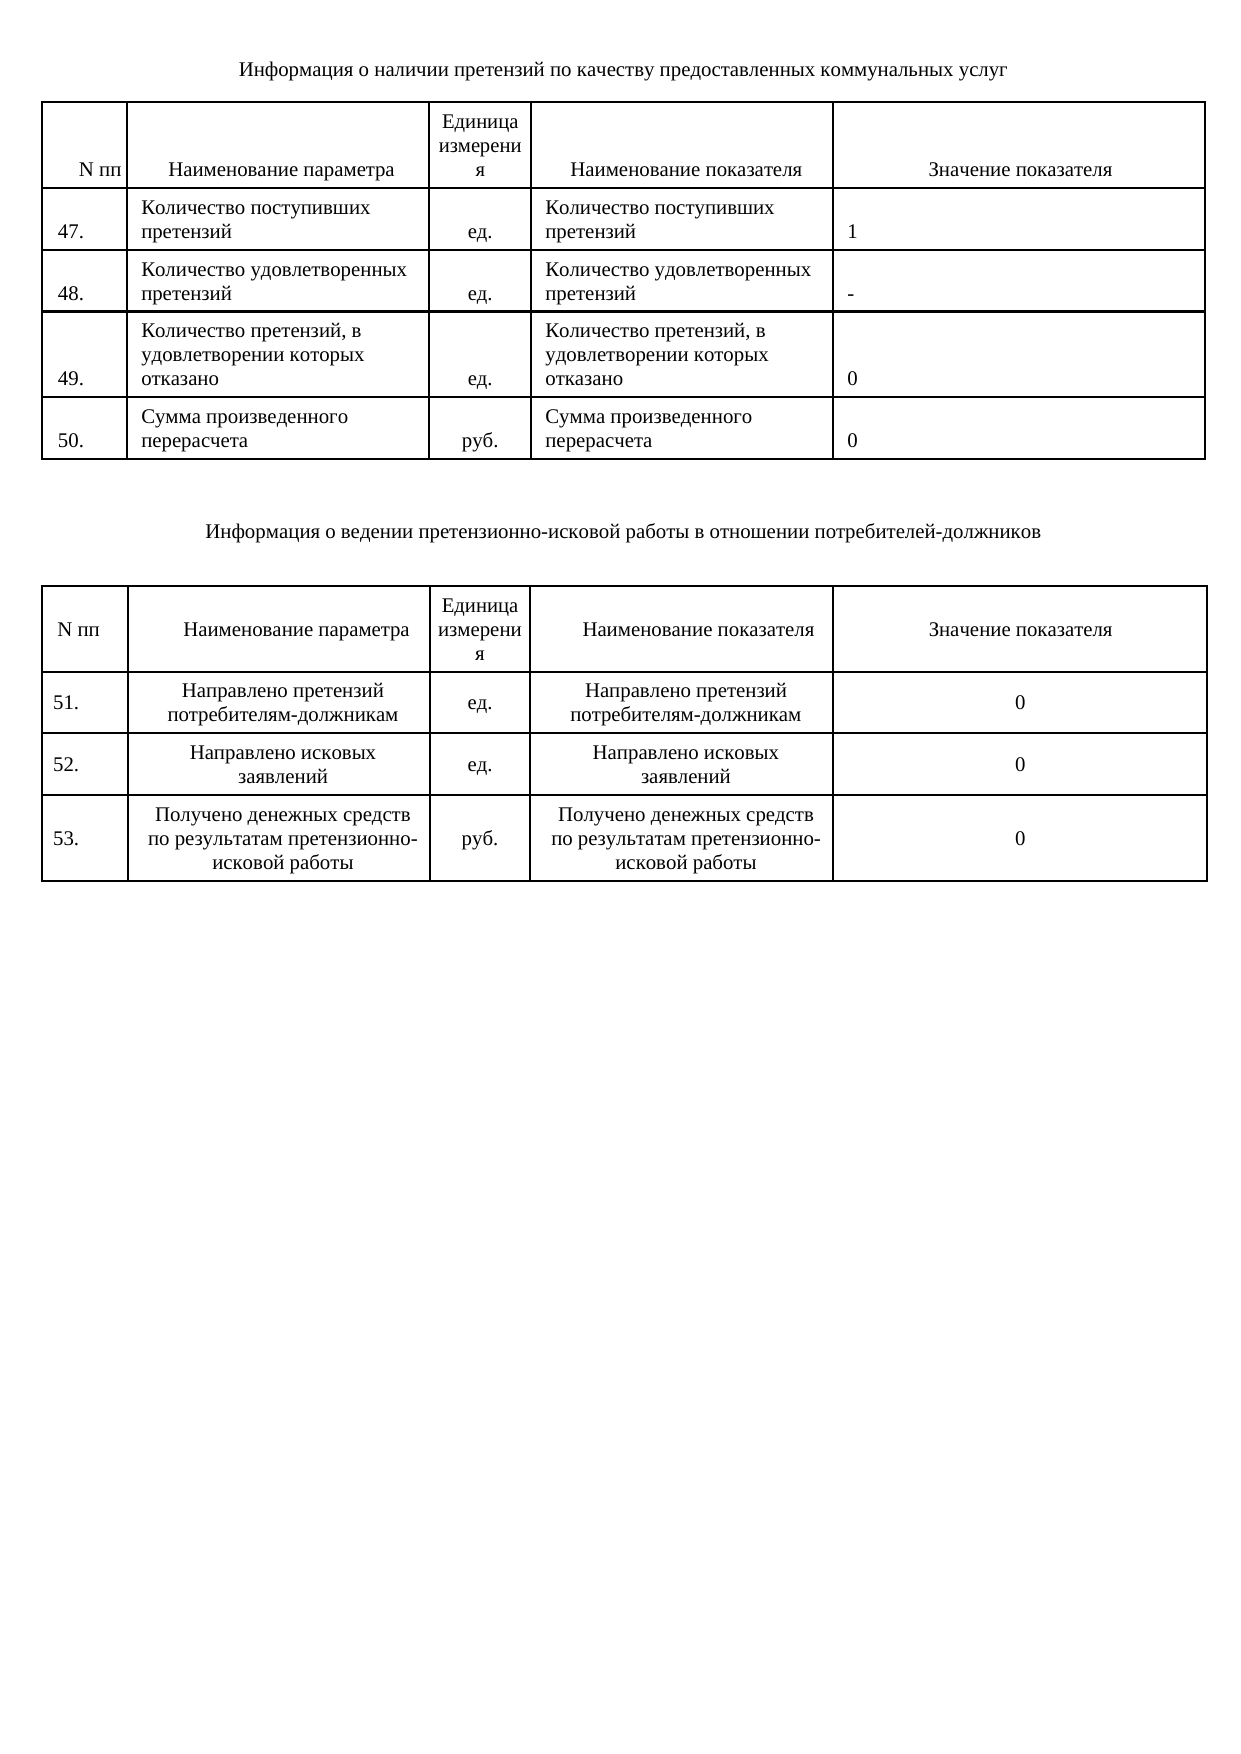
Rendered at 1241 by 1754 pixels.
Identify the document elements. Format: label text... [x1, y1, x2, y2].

table_cell ед. [430, 313, 530, 396]
table_header Наименование параметра [128, 103, 428, 187]
table_header Наименование показателя [531, 587, 832, 671]
table_cell Направлено исковых заявлений [531, 734, 832, 794]
table_header Наименование параметра [129, 587, 429, 671]
table_header Наименование показателя [532, 103, 832, 187]
table_cell 50. [43, 398, 126, 458]
text Информация о ведении претензионно-исковой работы в отношении потребителей-должников [42, 522, 1205, 543]
text Информация о наличии претензий по качеству предоставленных коммунальных услуг [42, 59, 1205, 80]
table_header N пп [43, 587, 127, 671]
table_cell 48. [43, 251, 126, 310]
table_cell ед. [430, 189, 530, 249]
table_cell 1 [834, 189, 1204, 249]
table_cell Количество претензий, в удовлетворении которых отказано [532, 313, 832, 396]
table_cell Количество поступивших претензий [128, 189, 428, 249]
table_cell 0 [834, 313, 1204, 396]
table_cell 53. [43, 796, 127, 879]
table_header Значение показателя [834, 103, 1204, 187]
table_cell 51. [43, 673, 127, 732]
table_cell 52. [43, 734, 127, 794]
table_cell Количество претензий, в удовлетворении которых отказано [128, 313, 428, 396]
table_header N пп [43, 103, 126, 187]
table_cell 0 [834, 734, 1206, 794]
table_cell 47. [43, 189, 126, 249]
table_cell 0 [834, 398, 1204, 458]
table_cell Количество поступивших претензий [532, 189, 832, 249]
table_cell ед. [431, 673, 529, 732]
table_cell 0 [834, 673, 1206, 732]
table_cell ед. [431, 734, 529, 794]
table_cell Количество удовлетворенных претензий [532, 251, 832, 310]
table_cell руб. [431, 796, 529, 879]
table_cell ед. [430, 251, 530, 310]
table_header Единица измерения [430, 103, 530, 187]
table_cell Количество удовлетворенных претензий [128, 251, 428, 310]
table_cell Получено денежных средств по результатам претензионно- исковой работы [531, 796, 832, 879]
table_cell Направлено претензий потребителям-должникам [129, 673, 429, 732]
table_cell Получено денежных средств по результатам претензионно- исковой работы [129, 796, 429, 879]
table_cell - [834, 251, 1204, 310]
table_cell 0 [834, 796, 1206, 879]
table_cell Сумма произведенного перерасчета [128, 398, 428, 458]
table_cell Направлено претензий потребителям-должникам [531, 673, 832, 732]
table_header Значение показателя [834, 587, 1206, 671]
table_cell Направлено исковых заявлений [129, 734, 429, 794]
table_cell 49. [43, 313, 126, 396]
table_cell руб. [430, 398, 530, 458]
table_header Единица измерения [431, 587, 529, 671]
table_cell Сумма произведенного перерасчета [532, 398, 832, 458]
